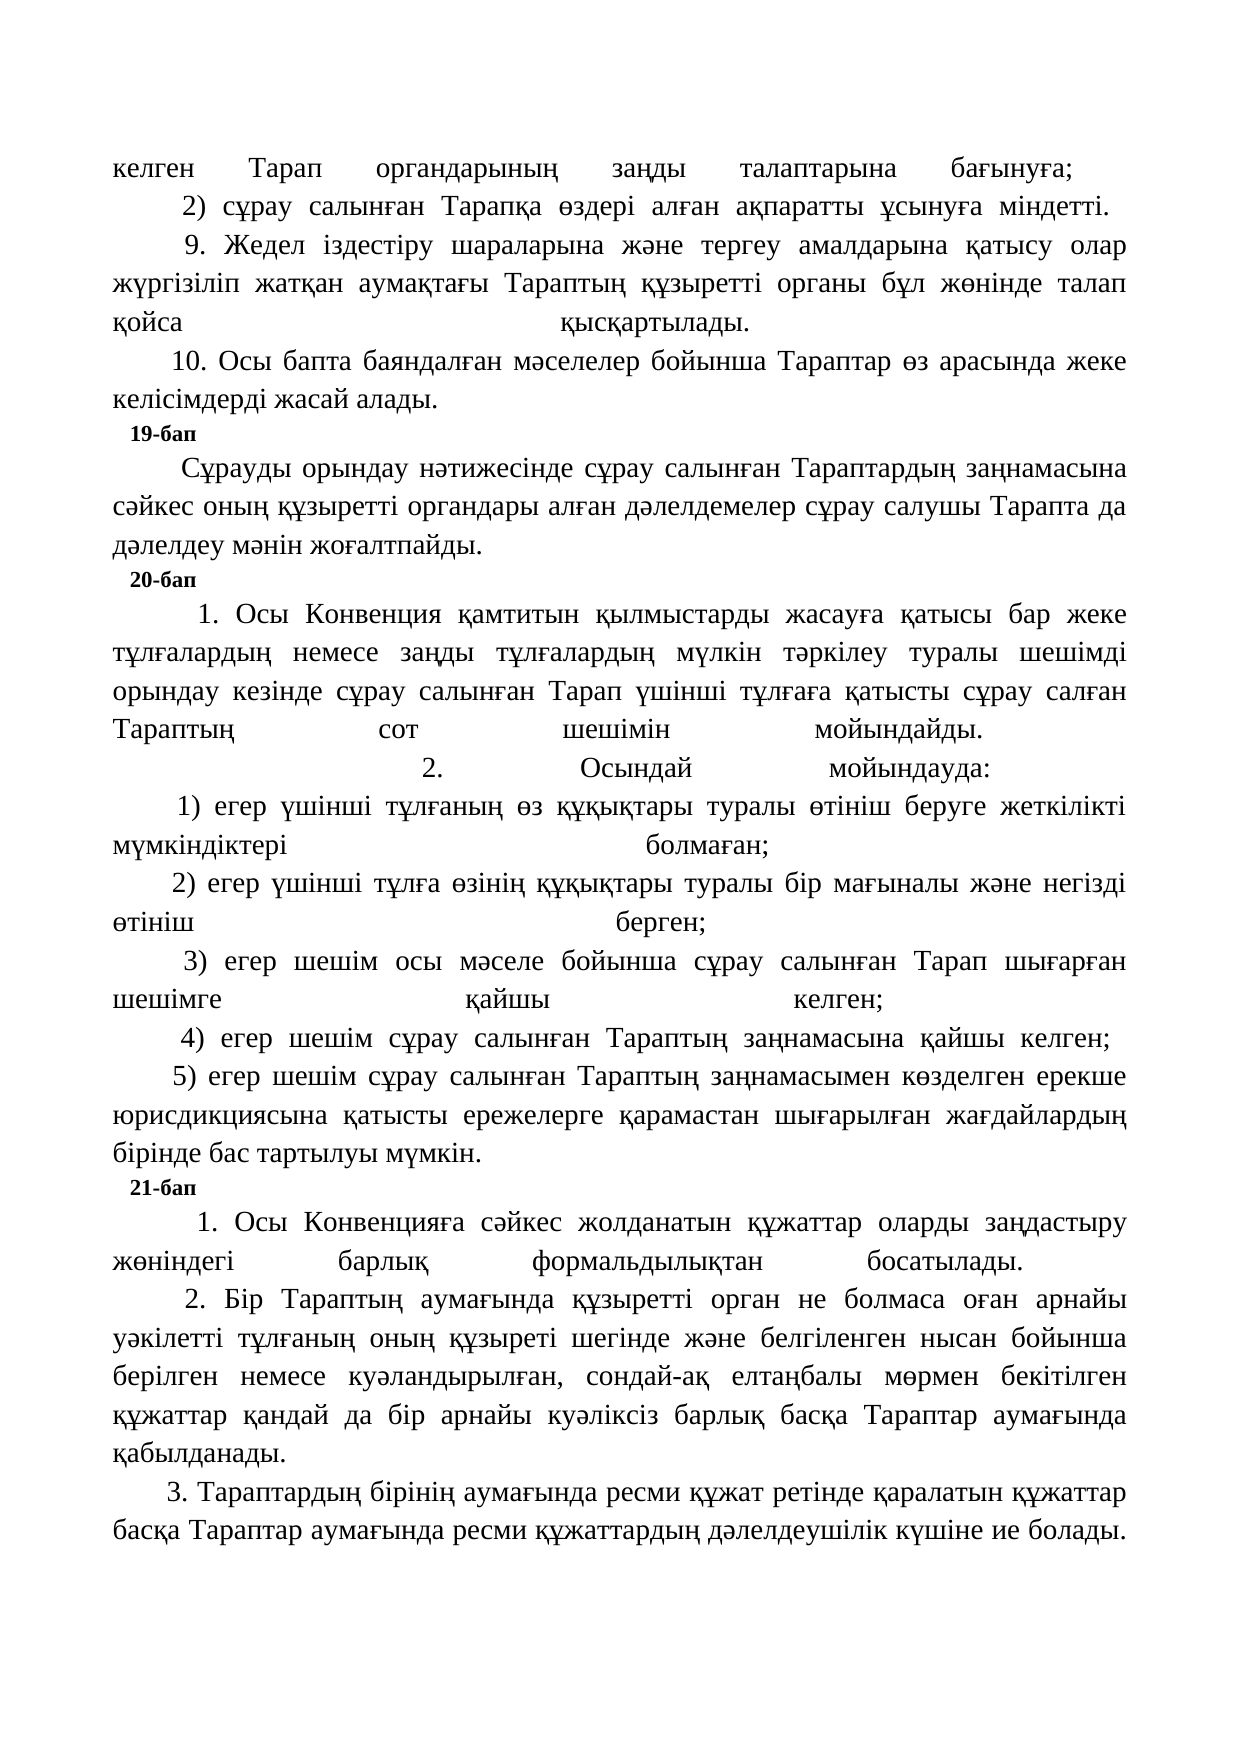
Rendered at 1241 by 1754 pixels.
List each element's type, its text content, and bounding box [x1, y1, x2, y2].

text 1. Осы Конвенция қамтитын қылмыстарды жасауға қатысы бар жеке тұлғалардың немесе заңды тұлғалардың мүлкін тәркілеу туралы шешімді орындау кезінде сұрау салынған Тарап үшінші тұлғаға қатысты сұрау салған Тараптың сот шешімін мойындайды. 2. Осындай мойындауда: 1) егер үшінші тұлғаның өз құқықтары туралы өтініш беруге жеткілікті мүмкіндіктері болмаған; 2) егер үшінші тұлға өзінің құқықтары туралы бір мағыналы және негізді өтініш берген; 3) егер шешім осы мәселе бойынша сұрау салынған Тарап шығарған шешімге қайшы келген; 4) егер шешім сұрау салынған Тараптың заңнамасына қайшы келген; 5) егер шешім сұрау салынған Тараптың заңнамасымен көзделген ерекше юрисдикциясына қатысты ережелерге қарамастан шығарылған жағдайлардың бірінде бас тартылуы мүмкін. [112, 596, 1128, 1169]
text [112, 150, 1128, 415]
text 19-бап [112, 420, 1128, 446]
text 1. Осы Конвенцияға сәйкес жолданатын құжаттар оларды заңдастыру жөніндегі барлық формальдылықтан босатылады. 2. Бір Тараптың аумағында құзыретті орган не болмаса оған арнайы уәкілетті тұлғаның оның құзыреті шегінде және белгіленген нысан бойынша берілген немесе куәландырылған, сондай-ақ елтаңбалы мөрмен бекітілген құжаттар қандай да бір арнайы куәліксіз барлық басқа Тараптар аумағында қабылданады. 3. Тараптардың бірінің аумағында ресми құжат ретінде қаралатын құжаттар басқа Тараптар аумағында ресми құжаттардың дәлелдеушілік күшіне ие болады. [112, 1204, 1128, 1576]
text Сұрауды орындау нәтижесінде сұрау салынған Тараптардың заңнамасына сәйкес оның құзыретті органдары алған дәлелдемелер сұрау салушы Тарапта да дәлелдеу мәнін жоғалтпайды. [112, 450, 1128, 561]
text 20-бап [112, 566, 1128, 592]
text 21-бап [112, 1174, 1128, 1200]
